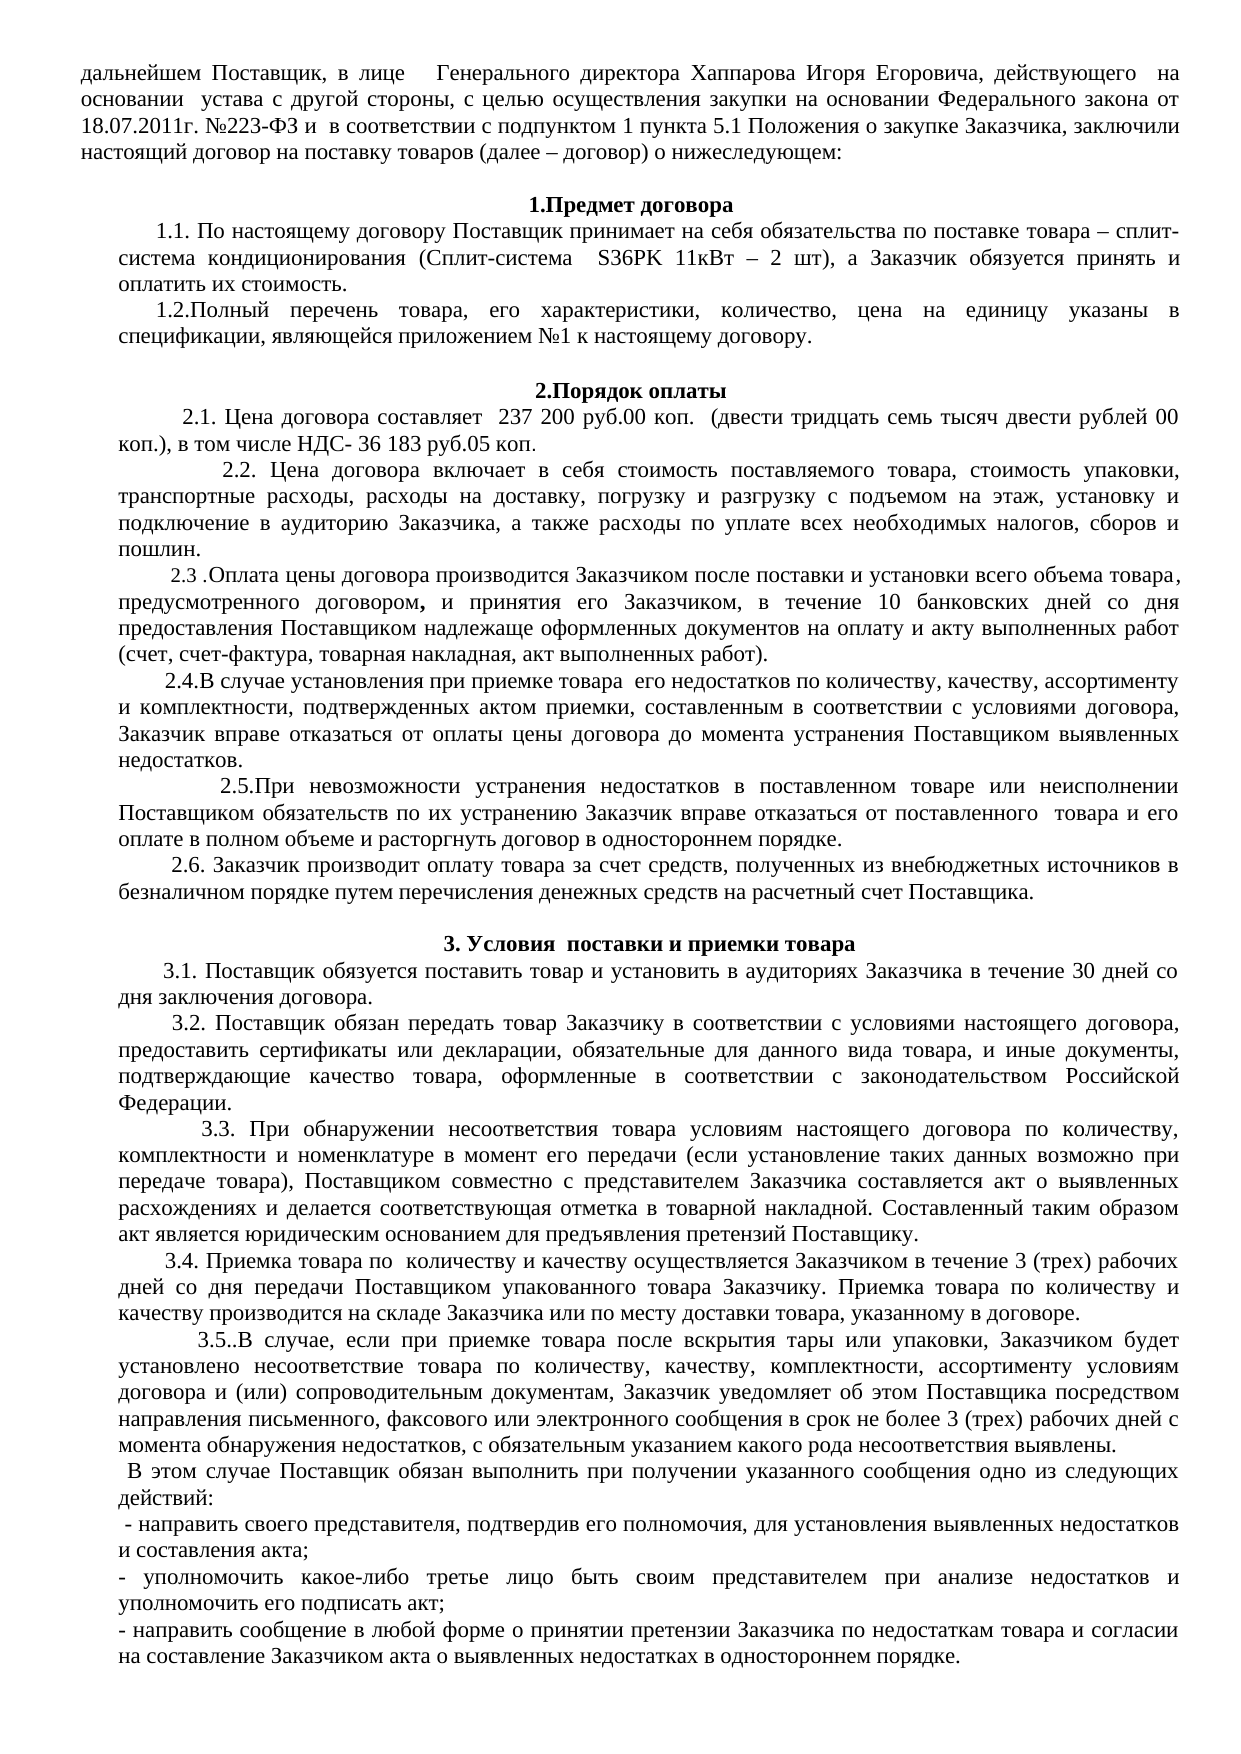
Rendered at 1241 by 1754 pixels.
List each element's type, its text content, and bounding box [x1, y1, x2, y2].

text В этом случае Поставщик обязан выполнить при получении указанного сообщения одно из следующих действий: [118, 1457, 1181, 1510]
text 2.6. Заказчик производит оплату товара за счет средств, полученных из внебюджетных источников в безналичном порядке путем перечисления денежных средств на расчетный счет Поставщика. [118, 851, 1181, 904]
text 3. Условия поставки и приемки товара [118, 930, 1181, 957]
text 3.2. Поставщик обязан передать товар Заказчику в соответствии с условиями настоящего договора, предоставить сертификаты или декларации, обязательные для данного вида товара, и иные документы, подтверждающие качество товара, оформленные в соответствии с законодательством Российской Федерации. [118, 1009, 1181, 1115]
text 3.5..В случае, если при приемке товара после вскрытия тары или упаковки, Заказчиком будет установлено несоответствие товара по количеству, качеству, комплектности, ассортименту условиям договора и (или) сопроводительным документам, Заказчик уведомляет об этом Поставщика посредством направления письменного, факсового или электронного сообщения в срок не более 3 (трех) рабочих дней с момента обнаружения недостатков, с обязательным указанием какого рода несоответствия выявлены. [118, 1326, 1181, 1457]
text - уполномочить какое-либо третье лицо быть своим представителем при анализе недостатков и уполномочить его подписать акт; [118, 1563, 1181, 1616]
text 1.1. По настоящему договору Поставщик принимает на себя обязательства по поставке товара – сплит-система кондиционирования (Сплит-система S36PK 11кВт – 2 шт), а Заказчик обязуется принять и оплатить их стоимость. [118, 217, 1181, 296]
text 2.4.В случае установления при приемке товара его недостатков по количеству, качеству, ассортименту и комплектности, подтвержденных актом приемки, составленным в соответствии с условиями договора, Заказчик вправе отказаться от оплаты цены договора до момента устранения Поставщиком выявленных недостатков. [118, 667, 1181, 772]
text - направить своего представителя, подтвердив его полномочия, для установления выявленных недостатков и составления акта; [118, 1510, 1181, 1563]
text 3.4. Приемка товара по количеству и качеству осуществляется Заказчиком в течение 3 (трех) рабочих дней со дня передачи Поставщиком упакованного товара Заказчику. Приемка товара по количеству и качеству производится на складе Заказчика или по месту доставки товара, указанному в договоре. [118, 1247, 1181, 1326]
text 1.Предмет договора [81, 191, 1181, 217]
text 2.2. Цена договора включает в себя стоимость поставляемого товара, стоимость упаковки, транспортные расходы, расходы на доставку, погрузку и разгрузку с подъемом на этаж, установку и подключение в аудиторию Заказчика, а также расходы по уплате всех необходимых налогов, сборов и пошлин. [118, 456, 1181, 561]
text - направить сообщение в любой форме о принятии претензии Заказчика по недостаткам товара и согласии на составление Заказчиком акта о выявленных недостатках в одностороннем порядке. [118, 1616, 1181, 1668]
text 2.1. Цена договора составляет 237 200 руб.00 коп. (двести тридцать семь тысяч двести рублей 00 коп.), в том числе НДС- 36 183 руб.05 коп. [118, 403, 1181, 456]
text 2.5.При невозможности устранения недостатков в поставленном товаре или неисполнении Поставщиком обязательств по их устранению Заказчик вправе отказаться от поставленного товара и его оплате в полном объеме и расторгнуть договор в одностороннем порядке. [118, 772, 1181, 851]
text 1.2.Полный перечень товара, его характеристики, количество, цена на единицу указаны в спецификации, являющейся приложением №1 к настоящему договору. [118, 296, 1181, 349]
text 3.1. Поставщик обязуется поставить товар и установить в аудиториях Заказчика в течение 30 дней со дня заключения договора. [118, 957, 1181, 1009]
text 3.3. При обнаружении несоответствия товара условиям настоящего договора по количеству, комплектности и номенклатуре в момент его передачи (если установление таких данных возможно при передаче товара), Поставщиком совместно с представителем Заказчика составляется акт о выявленных расхождениях и делается соответствующая отметка в товарной накладной. Составленный таким образом акт является юридическим основанием для предъявления претензий Поставщику. [118, 1115, 1181, 1247]
text 2.3 .Оплата цены договора производится Заказчиком после поставки и установки всего объема товара, предусмотренного договором, и принятия его Заказчиком, в течение 10 банковских дней со дня предоставления Поставщиком надлежаще оформленных документов на оплату и акту выполненных работ (счет, счет-фактура, товарная накладная, акт выполненных работ). [118, 561, 1181, 667]
text 2.Порядок оплаты [81, 377, 1181, 403]
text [81, 59, 1181, 164]
